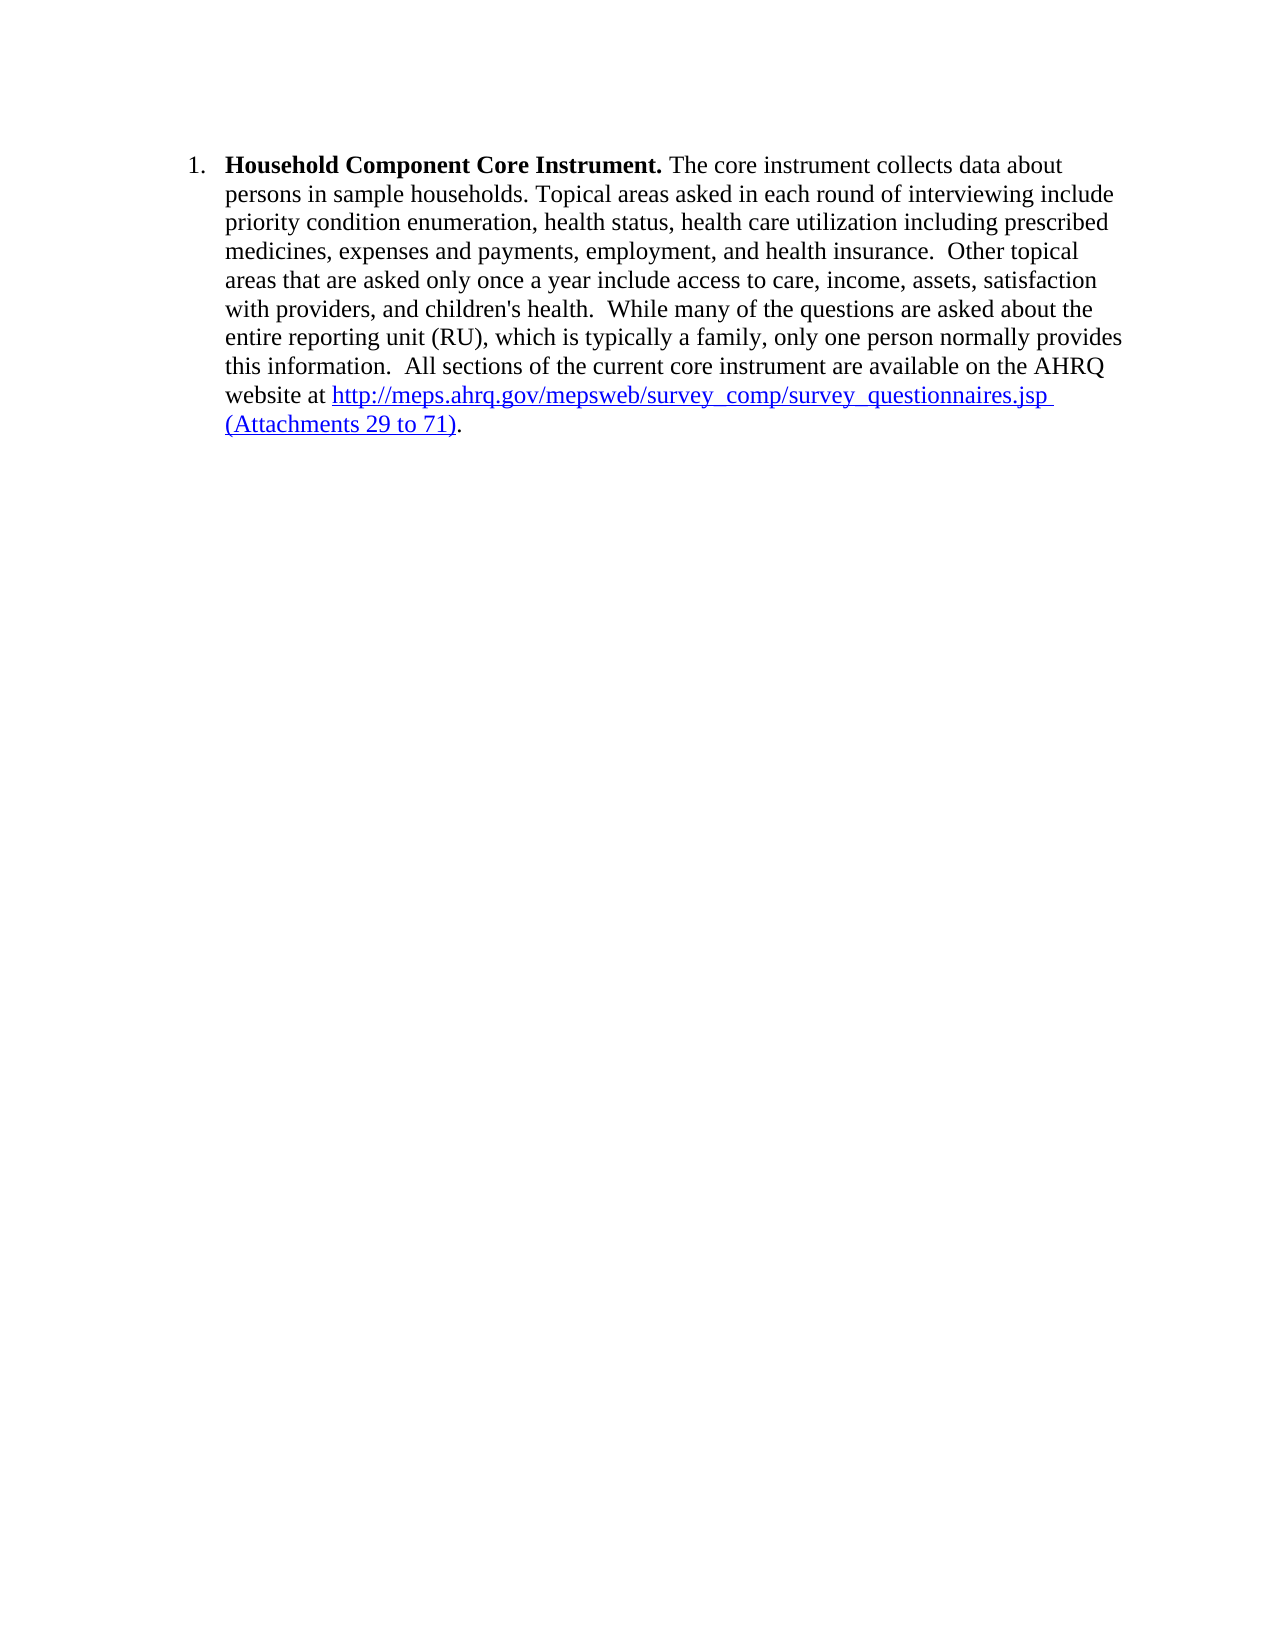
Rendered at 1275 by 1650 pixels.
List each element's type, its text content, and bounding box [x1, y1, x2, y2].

list Household Component Core Instrument. The core instrument collects data about persons in sample households. Topical areas asked in each round of interviewing include priority condition enumeration, health status, health care utilization including prescribed medicines, expenses and payments, employment, and health insurance. Other topical areas that are asked only once a year include access to care, income, assets, satisfaction with providers, and children's health. While many of the questions are asked about the entire reporting unit (RU), which is typically a family, only one person normally provides this information. All sections of the current core instrument are available on the AHRQ website at http://meps.ahrq.gov/mepsweb/survey_comp/survey_questionnaires.jsp (Attachments 29 to 71). [187, 150, 1125, 437]
